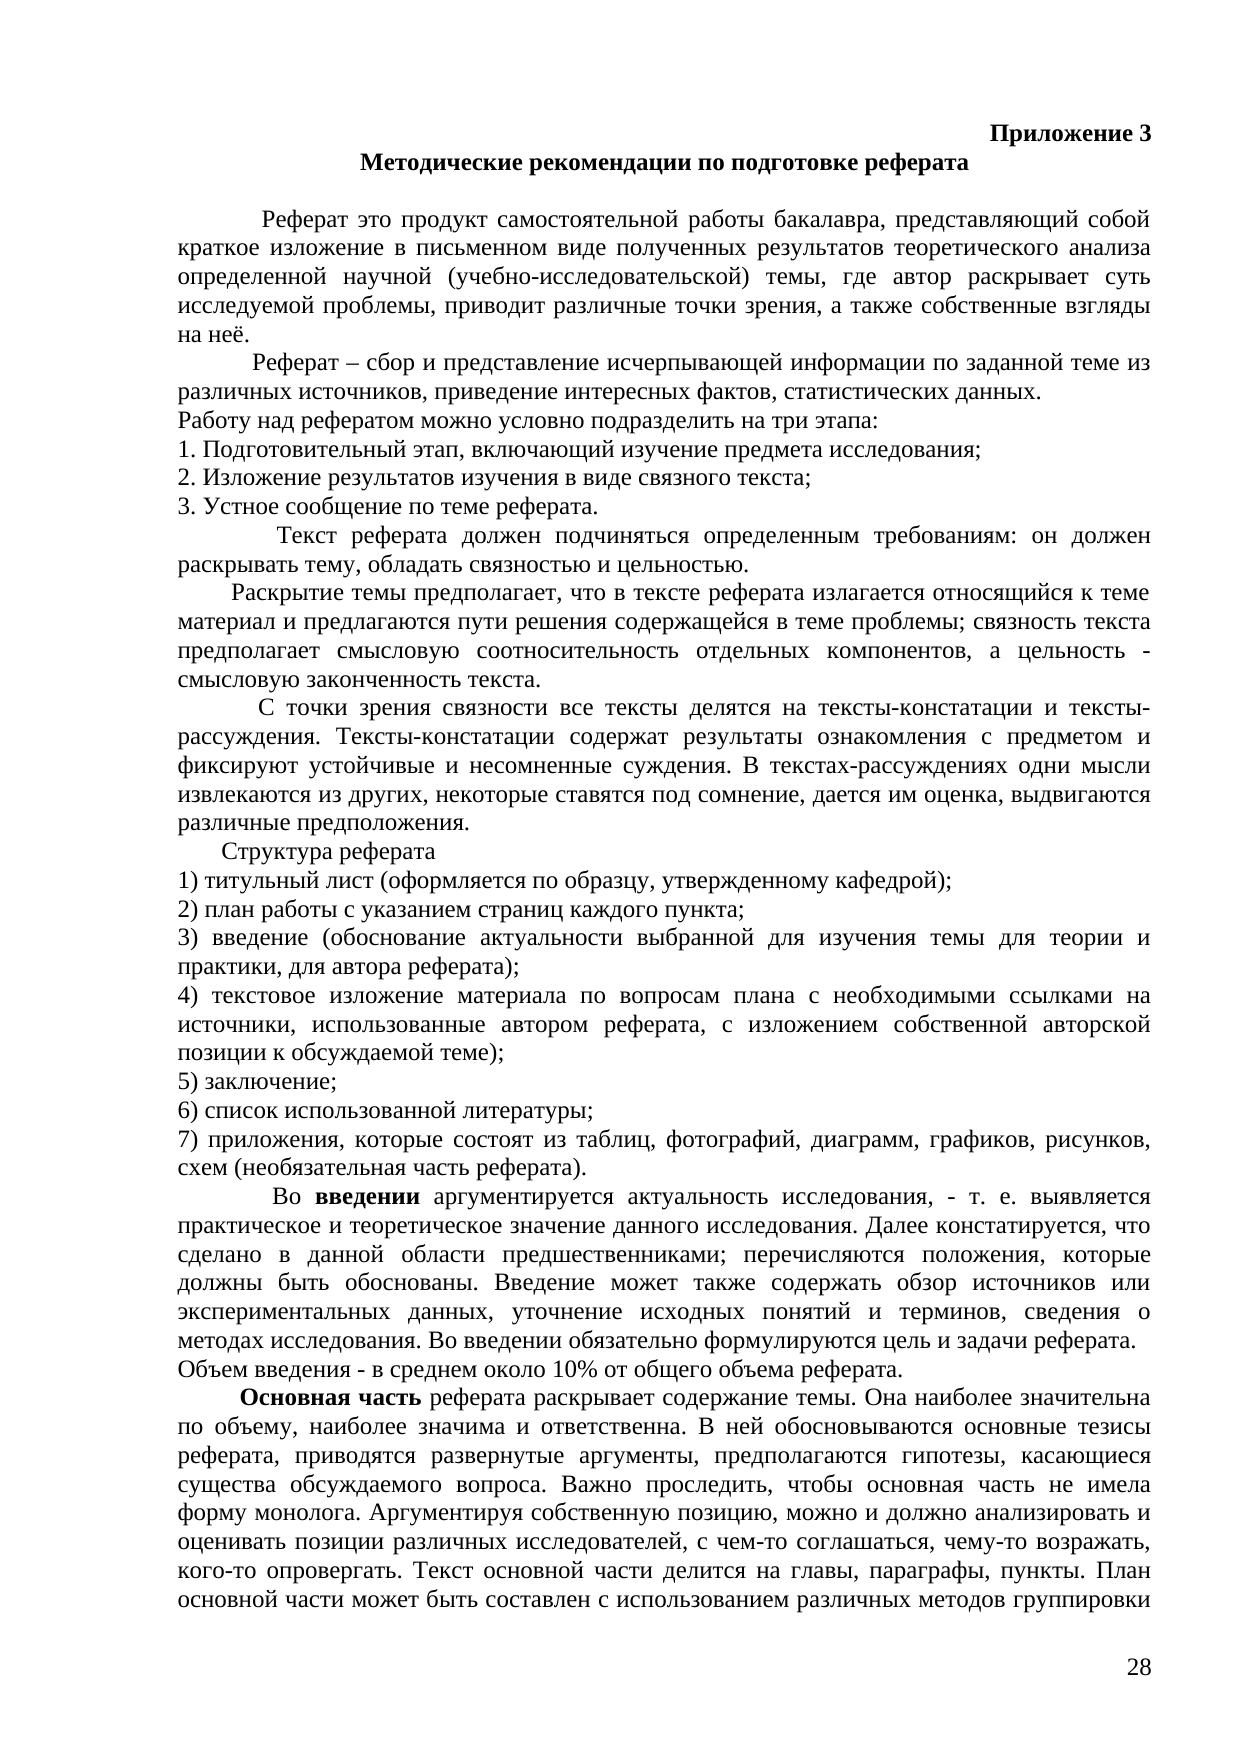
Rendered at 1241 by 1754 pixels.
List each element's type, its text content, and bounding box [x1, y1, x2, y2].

text 4) текстовое изложение материала по вопросам плана с необходимыми ссылками на источники, использованные автором реферата, с изложением собственной авторской позиции к обсуждаемой теме); [177, 980, 1152, 1066]
text 2. Изложение результатов изучения в виде связного текста; [177, 462, 1152, 491]
text 5) заключение; [177, 1066, 1152, 1095]
text Методические рекомендации по подготовке реферата [177, 147, 1152, 176]
text 3) введение (обоснование актуальности выбранной для изучения темы для теории и практики, для автора реферата); [177, 922, 1152, 980]
text 2) план работы с указанием страниц каждого пункта; [177, 894, 1152, 922]
text Работу над рефератом можно условно подразделить на три этапа: [177, 405, 1152, 434]
text 1. Подготовительный этап, включающий изучение предмета исследования; [177, 434, 1152, 462]
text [177, 1382, 1152, 1612]
text Текст реферата должен подчиняться определенным требованиям: он должен раскрывать тему, обладать связностью и цельностью. [177, 520, 1152, 577]
text Структура реферата [177, 836, 1152, 865]
text 3. Устное сообщение по теме реферата. [177, 491, 1152, 520]
text Раскрытие темы предполагает, что в тексте реферата излагается относящийся к теме материал и предлагаются пути решения содержащейся в теме проблемы; связность текста предполагает смысловую соотносительность отдельных компонентов, а цельность - смысловую законченность текста. [177, 577, 1152, 692]
text Объем введения - в среднем около 10% от общего объема реферата. [177, 1354, 1152, 1382]
text С точки зрения связности все тексты делятся на тексты-констатации и тексты-рассуждения. Тексты-констатации содержат результаты ознакомления с предметом и фиксируют устойчивые и несомненные суждения. В текстах-рассуждениях одни мысли извлекаются из других, некоторые ставятся под сомнение, дается им оценка, выдвигаются различные предположения. [177, 692, 1152, 836]
text Реферат это продукт самостоятельной работы бакалавра, представляющий собой краткое изложение в письменном виде полученных результатов теоретического анализа определенной научной (учебно-исследовательской) темы, где автор раскрывает суть исследуемой проблемы, приводит различные точки зрения, а также собственные взгляды на неё. [177, 204, 1152, 347]
text 1) титульный лист (оформляется по образцу, утвержденному кафедрой); [177, 865, 1152, 894]
text 7) приложения, которые состоят из таблиц, фотографий, диаграмм, графиков, рисунков, схем (необязательная часть реферата). [177, 1124, 1152, 1181]
text Во введении аргументируется актуальность исследования, - т. е. выявляется практическое и теоретическое значение данного исследования. Далее констатируется, что сделано в данной области предшественниками; перечисляются положения, которые должны быть обоснованы. Введение может также содержать обзор источников или экспериментальных данных, уточнение исходных понятий и терминов, сведения о методах исследования. Во введении обязательно формулируются цель и задачи реферата. [177, 1181, 1152, 1354]
text Приложение 3 [177, 118, 1152, 147]
text Реферат – сбор и представление исчерпывающей информации по заданной теме из различных источников, приведение интересных фактов, статистических данных. [177, 347, 1152, 405]
text 6) список использованной литературы; [177, 1095, 1152, 1124]
